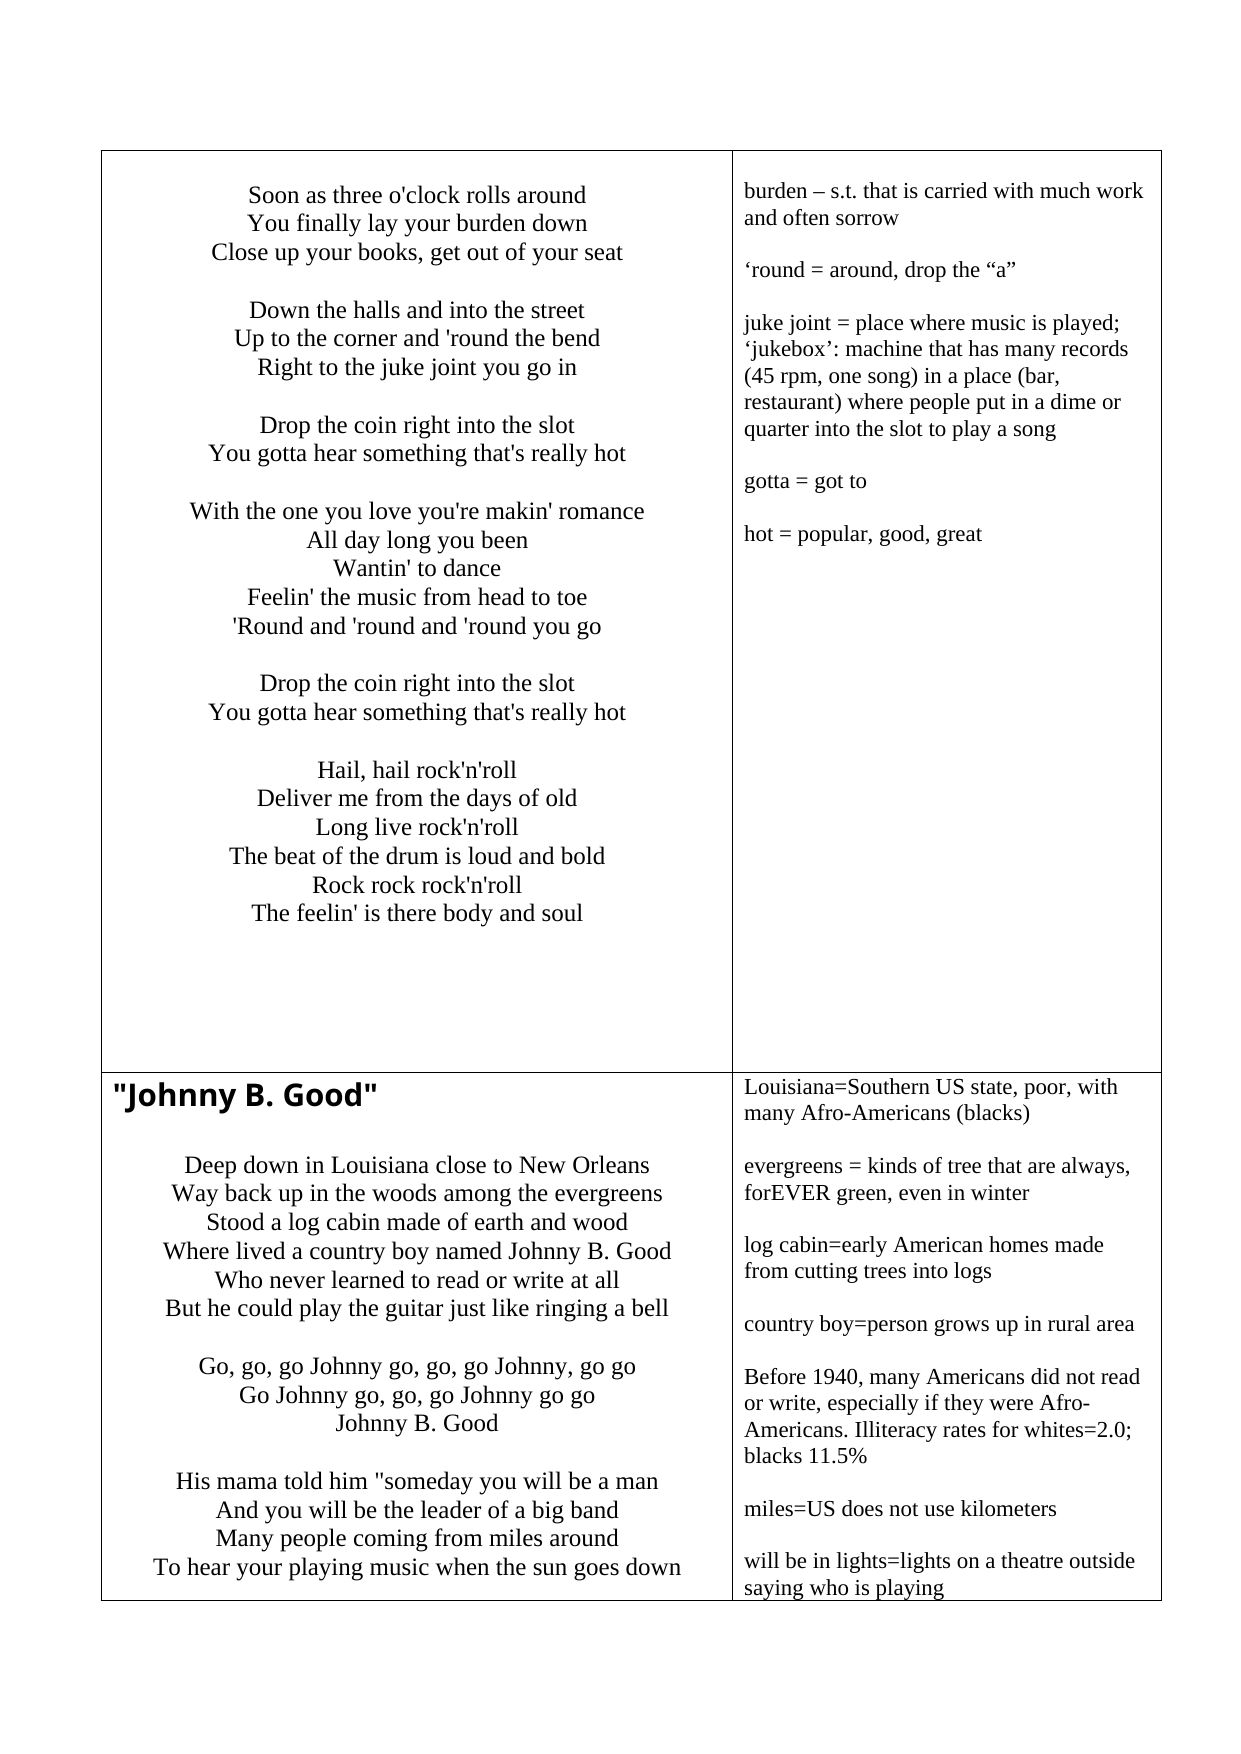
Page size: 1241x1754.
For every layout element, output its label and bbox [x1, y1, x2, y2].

table_cell [733, 1073, 1161, 1600]
table_cell [102, 1073, 732, 1600]
table_header [733, 151, 1161, 1072]
table_header [102, 151, 732, 1072]
